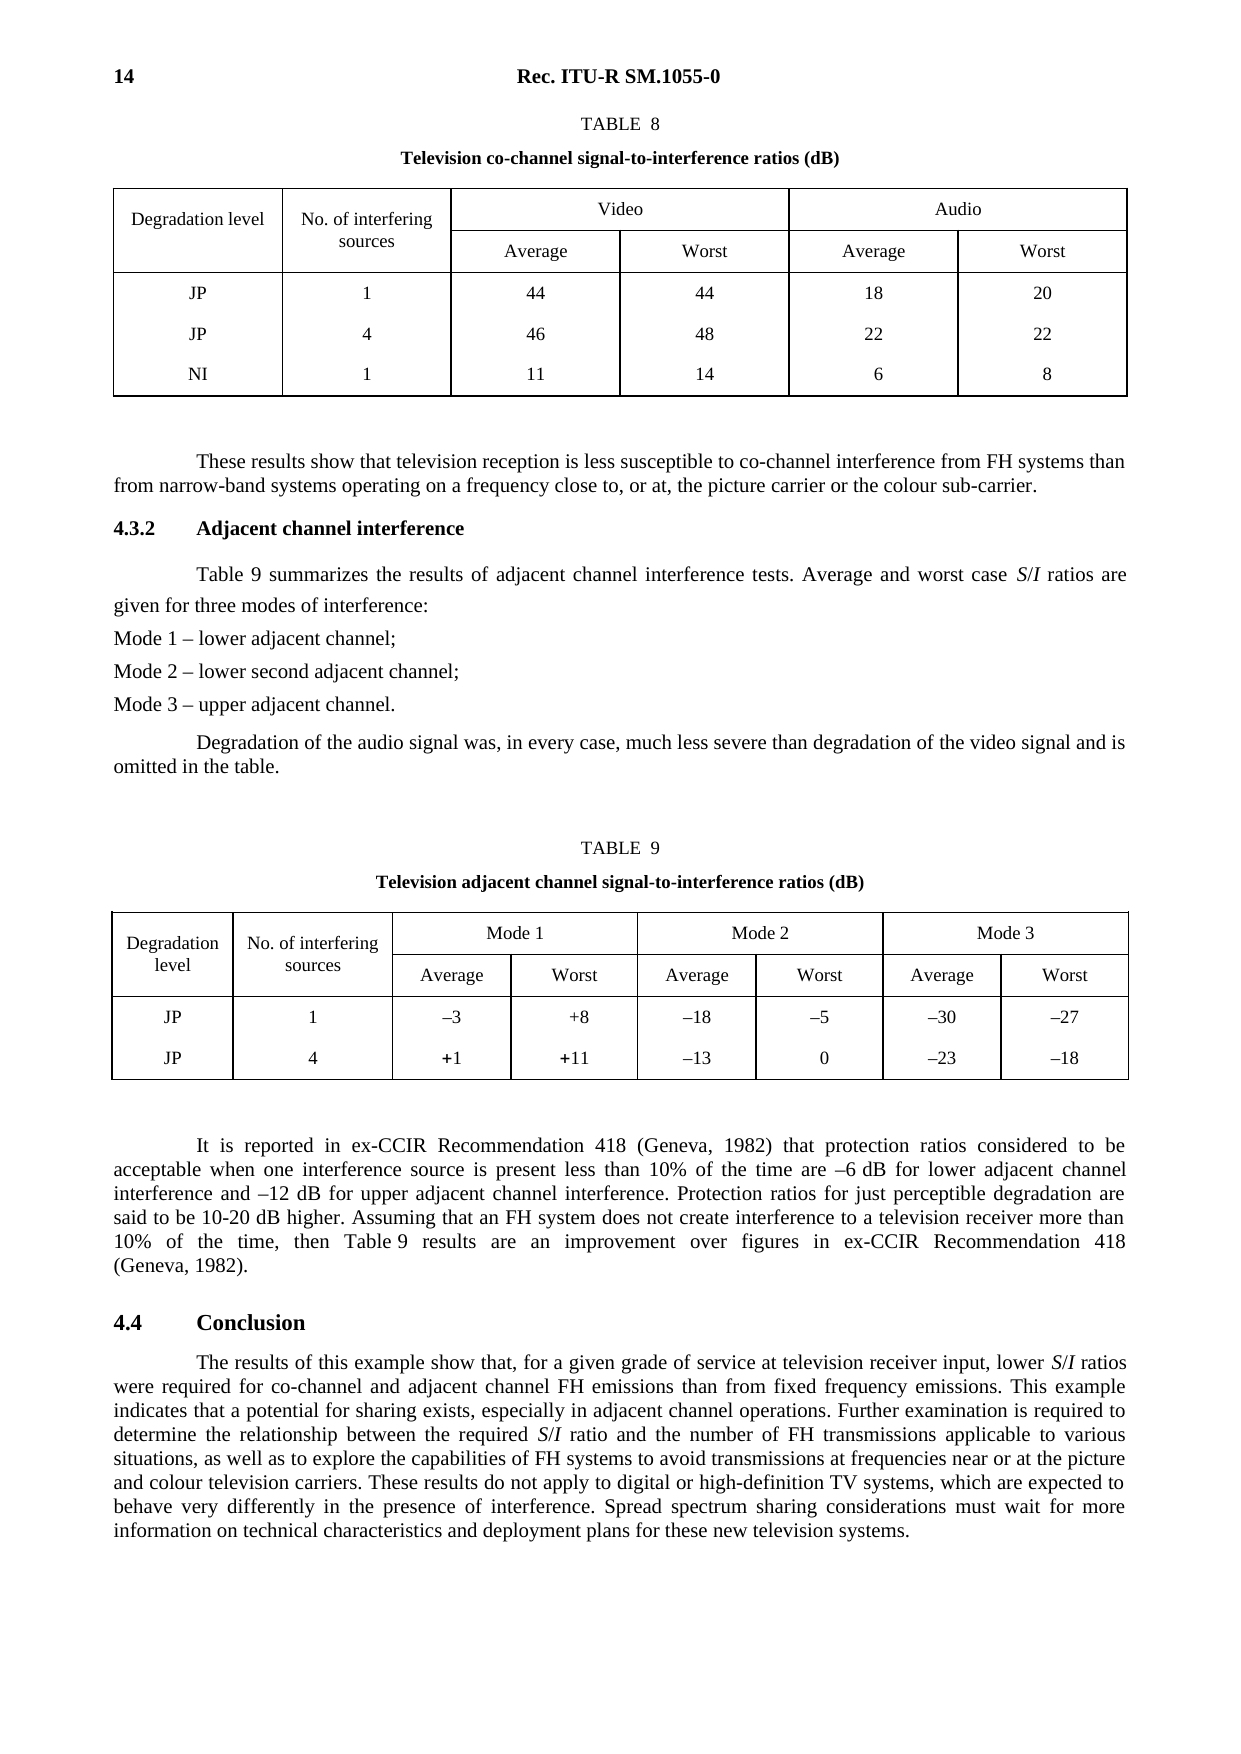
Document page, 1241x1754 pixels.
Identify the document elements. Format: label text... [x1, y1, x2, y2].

table_header Mode 3 [884, 913, 1128, 953]
table_cell Average [393, 955, 510, 996]
table_cell JP [113, 997, 232, 1038]
table_cell Average [884, 955, 1000, 996]
table_cell Worst [959, 231, 1126, 272]
table_cell Average [452, 231, 619, 272]
table_cell Worst [621, 231, 788, 272]
table_cell 11 [452, 355, 619, 395]
table_cell 1 [283, 355, 450, 395]
table_cell JP [113, 1038, 232, 1078]
table_cell –13 [638, 1038, 755, 1078]
table_cell –23 [884, 1038, 1000, 1078]
table_cell 44 [452, 273, 619, 314]
table_cell 08 [959, 355, 1126, 395]
table_cell 18 [790, 273, 957, 314]
table_cell 20 [959, 273, 1126, 314]
table_header No. of interfering [283, 189, 450, 229]
table_cell 44 [621, 273, 788, 314]
text Mode 3 – upper adjacent channel. [113, 692, 1127, 716]
table_cell [114, 230, 282, 272]
table_cell 06 [790, 355, 957, 395]
table_cell 22 [790, 314, 957, 354]
table_header Mode 2 [638, 913, 882, 953]
table_header Audio [790, 189, 1126, 229]
table_header Degradation [113, 913, 232, 953]
title Television adjacent channel signal-to-interference ratios (dB) [113, 871, 1127, 892]
text These results show that television reception is less susceptible to co-channel interference from FH systems than from narrow-band systems operating on a frequency close to, or at, the picture carrier or the colour sub-carrier. [113, 449, 1127, 497]
table_cell 1+8 [512, 997, 637, 1038]
table_cell –27 [1002, 997, 1128, 1038]
table_cell 11 [512, 1038, 637, 1078]
text It is reported in ex-CCIR Recommendation 418 (Geneva, 1982) that protection ratios considered to be acceptable when one interference source is present less than 10% of the time are –6 dB for lower adjacent channel interference and –12 dB for upper adjacent channel interference. Protection ratios for just perceptible degradation are said to be 10-20 dB higher. Assuming that an FH system does not create interference to a television receiver more than 10% of the time, then Table 9 results are an improvement over figures in ex-CCIR Recommendation 418 (Geneva, 1982). [113, 1132, 1127, 1277]
table_cell 46 [452, 314, 619, 354]
table_cell NI [114, 355, 282, 395]
title Television co-channel signal-to-interference ratios (dB) [113, 147, 1127, 168]
table_cell 48 [621, 314, 788, 354]
table_cell 22 [959, 314, 1126, 354]
table_cell –0 [757, 1038, 882, 1078]
table_cell –18 [1002, 1038, 1128, 1078]
text Table 9 summarizes the results of adjacent channel interference tests. Average and worst case S/I ratios are given for three modes of interference: [113, 554, 1127, 617]
table_header No. of interfering [234, 913, 392, 953]
subtitle 4.4 Conclusion [113, 1309, 1127, 1336]
table_cell 4 [234, 1038, 392, 1078]
table_cell sources [234, 954, 392, 996]
table_cell 1 [234, 997, 392, 1038]
table_cell –5 [757, 997, 882, 1038]
table_cell 1 [283, 273, 450, 314]
table_header Mode 1 [393, 913, 637, 953]
table_cell 4 [283, 314, 450, 354]
table_cell Worst [757, 955, 882, 996]
table_cell JP [114, 273, 282, 314]
subtitle 4.3.2 Adjacent channel interference [113, 516, 1127, 540]
table_cell sources [283, 230, 450, 272]
table_cell –3 [393, 997, 510, 1038]
table_cell level [113, 954, 232, 996]
table_cell 14 [621, 355, 788, 395]
table_header Video [452, 189, 788, 229]
table_cell –18 [638, 997, 755, 1038]
table_header Degradation level [114, 189, 282, 229]
text The results of this example show that, for a given grade of service at television receiver input, lower S/I ratios were required for co-channel and adjacent channel FH emissions than from fixed frequency emissions. This example indicates that a potential for sharing exists, especially in adjacent channel operations. Further examination is required to determine the relationship between the required S/I ratio and the number of FH transmissions applicable to various situations, as well as to explore the capabilities of FH systems to avoid transmissions at frequencies near or at the picture and colour television carriers. These results do not apply to digital or high-definition TV systems, which are expected to behave very differently in the presence of interference. Spread spectrum sharing considerations must wait for more information on technical characteristics and deployment plans for these new television systems. [113, 1350, 1127, 1542]
text TABLE 8 [113, 113, 1127, 135]
text TABLE 9 [113, 837, 1127, 859]
text Mode 2 – lower second adjacent channel; [113, 659, 1127, 683]
text Degradation of the audio signal was, in every case, much less severe than degradation of the video signal and is omitted in the table. [113, 730, 1127, 778]
table_cell JP [114, 314, 282, 354]
table_cell Worst [512, 955, 637, 996]
text Mode 1 – lower adjacent channel; [113, 626, 1127, 650]
table_cell Average [790, 231, 957, 272]
table_cell –30 [884, 997, 1000, 1038]
table_cell Average [638, 955, 755, 996]
table_cell 1 [393, 1038, 510, 1078]
table_cell Worst [1002, 955, 1128, 996]
